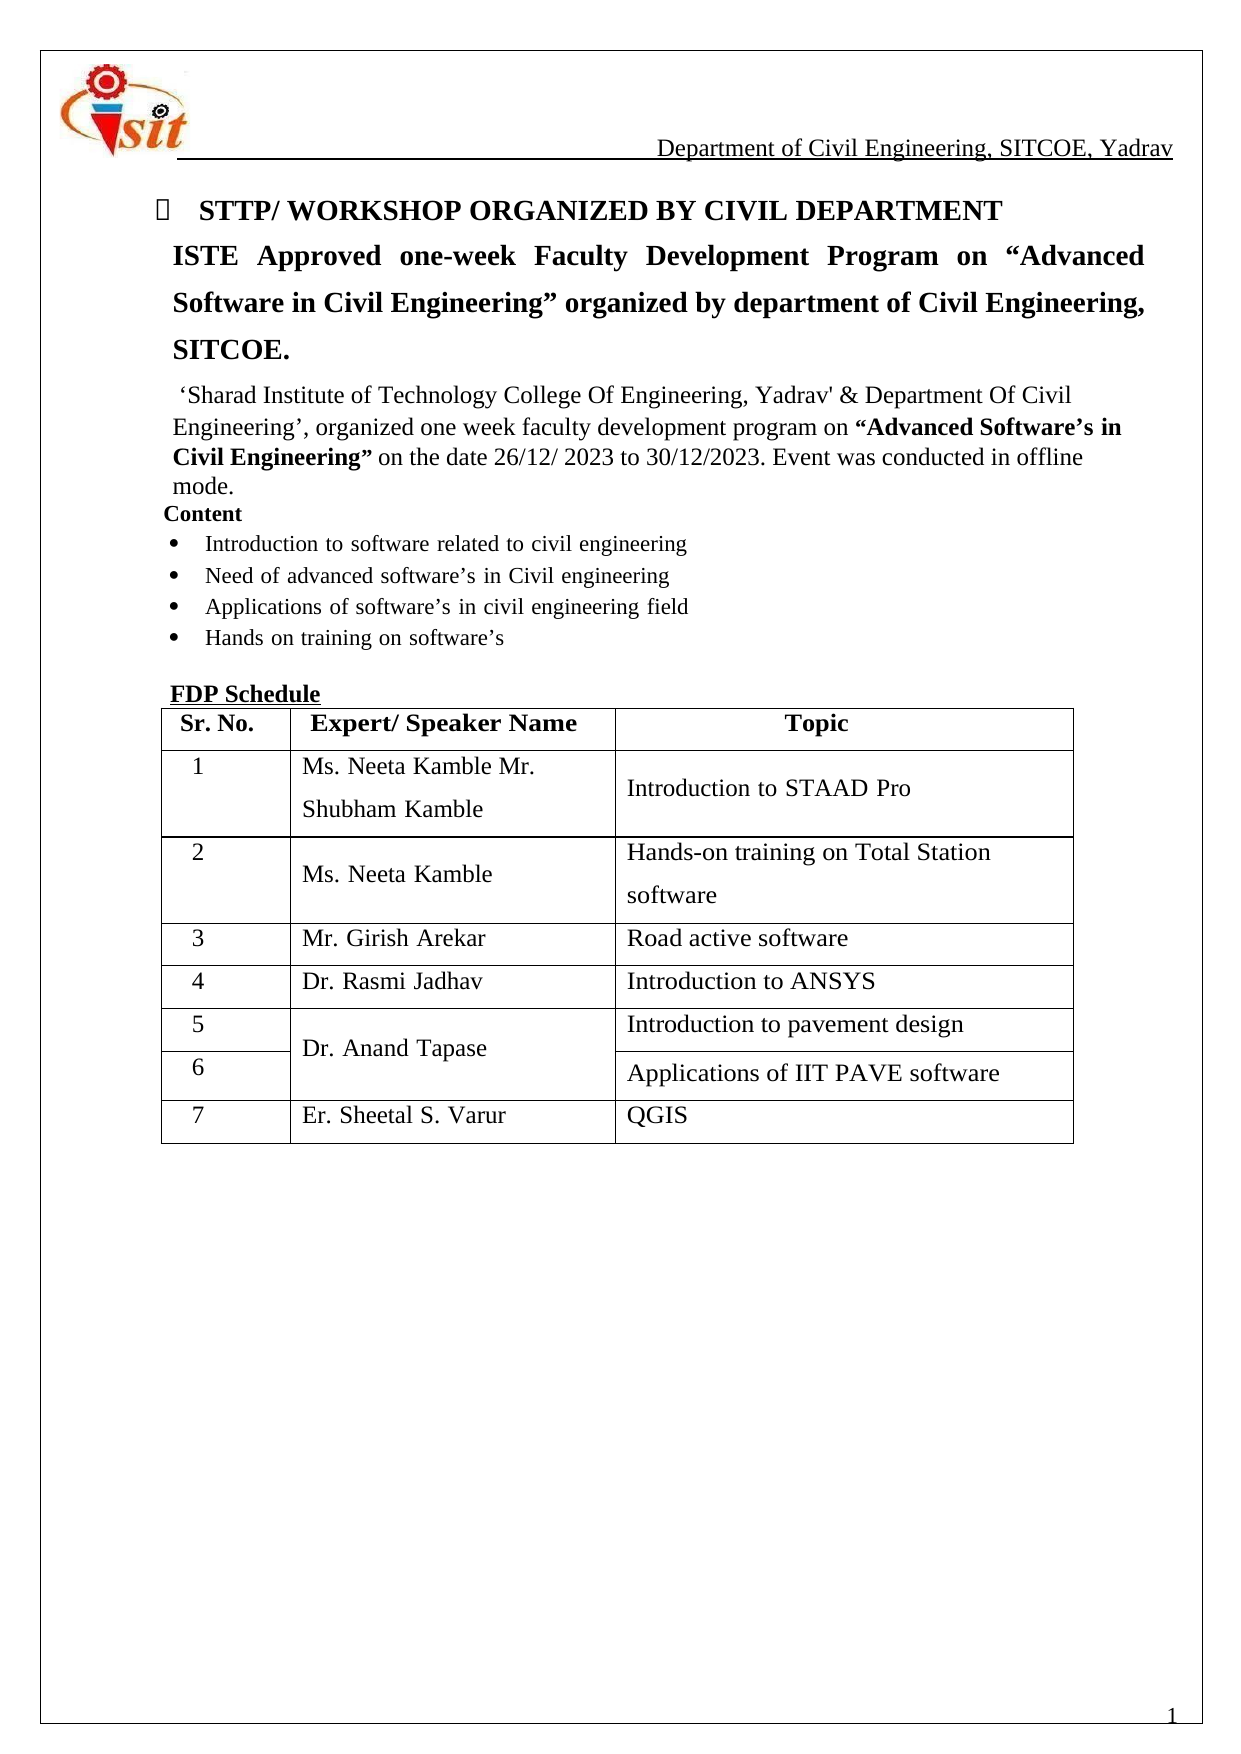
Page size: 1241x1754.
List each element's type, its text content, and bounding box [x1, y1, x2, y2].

list Need of advanced software’s in Civil engineering [170, 562, 1202, 588]
table_cell Mr. Girish Arekar [291, 924, 615, 965]
table_cell Introduction to STAAD Pro [616, 751, 1073, 836]
text Department of Civil Engineering, SITCOE, Yadrav [177, 133, 1202, 162]
table_cell Dr. Rasmi Jadhav [291, 966, 615, 1008]
table_cell QGIS [616, 1101, 1073, 1142]
table_cell 5 [162, 1009, 290, 1051]
table_cell 4 [162, 966, 290, 1008]
text ‘Sharad Institute of Technology College Of Engineering, Yadrav' & Department Of Civil Engineering’, organized one week faculty development program on “Advanced Software’s in Civil Engineering” on the date 26/12/ 2023 to 30/12/2023. Event was conducted in offline mode. [172, 380, 1147, 499]
table_cell 7 [162, 1101, 290, 1142]
table_cell Hands-on training on Total Station software [616, 838, 1073, 922]
table_header Expert/ Speaker Name [291, 709, 615, 750]
text Content [134, 500, 1202, 527]
table_cell Road active software [616, 924, 1073, 965]
text FDP Schedule [170, 679, 1202, 707]
table_cell Er. Sheetal S. Varur [291, 1101, 615, 1142]
list Applications of software’s in civil engineering field [170, 593, 1202, 619]
table_cell 3 [162, 924, 290, 965]
list Hands on training on software’s [170, 624, 1202, 650]
table_cell Ms. Neeta Kamble [291, 838, 615, 922]
table_cell Ms. Neeta Kamble Mr. Shubham Kamble [291, 751, 615, 836]
table_header Topic [616, 709, 1073, 750]
table_cell Introduction to ANSYS [616, 966, 1073, 1008]
table_cell Dr. Anand Tapase [291, 1009, 615, 1099]
picture [59, 64, 191, 158]
table_header Sr. No. [162, 709, 290, 750]
table_cell 2 [162, 838, 290, 922]
list STTP/ WORKSHOP ORGANIZED BY CIVIL DEPARTMENT [154, 189, 1202, 229]
table_cell 6 [162, 1052, 290, 1099]
list Introduction to software related to civil engineering [170, 531, 1202, 557]
table_cell 1 [162, 751, 290, 836]
table_cell Introduction to pavement design [616, 1009, 1073, 1051]
text ISTE Approved one-week Faculty Development Program on “Advanced Software in Civil Engineering” organized by department of Civil Engineering, SITCOE. [172, 238, 1146, 366]
table_cell Applications of IIT PAVE software [616, 1052, 1073, 1099]
